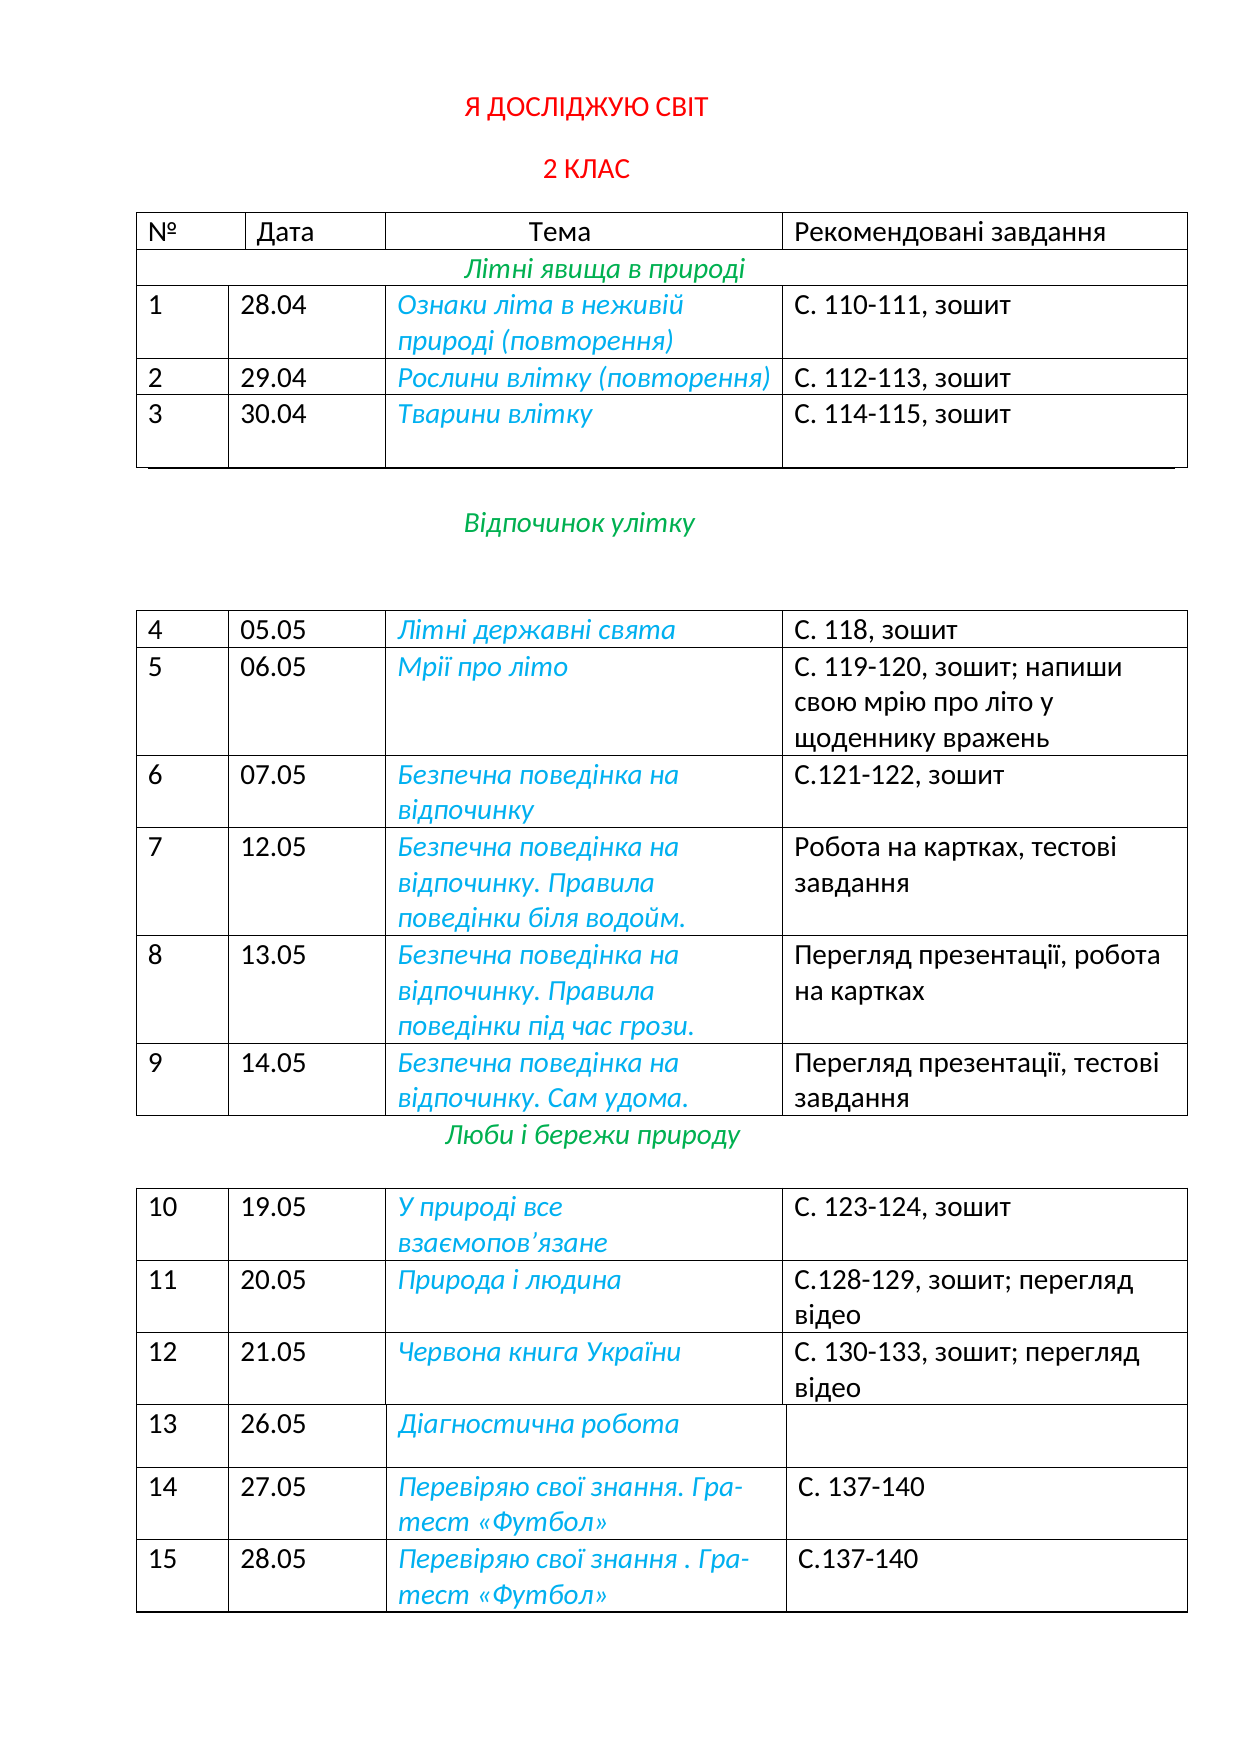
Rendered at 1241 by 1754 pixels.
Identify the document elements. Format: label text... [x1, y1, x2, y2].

table_cell 1 [137, 286, 228, 358]
table_cell Перегляд презентації, робота на картках [783, 936, 1187, 1043]
table_cell Тварини влітку [386, 395, 782, 467]
table_cell 7 [137, 828, 228, 935]
table_cell Літні державні свята [386, 611, 782, 647]
table_cell Перевіряю свої знання. Гра-тест «Футбол» [387, 1468, 786, 1539]
table_cell С.137-140 [787, 1540, 1187, 1611]
table_cell У природі все взаємопов’язане [386, 1189, 782, 1260]
table_cell 11 [137, 1261, 228, 1332]
table_cell 3 [137, 395, 228, 467]
table_cell Діагностична робота [387, 1405, 786, 1467]
table_header Тема [386, 213, 782, 249]
table_cell 9 [137, 1044, 228, 1115]
table_cell Мрії про літо [386, 648, 782, 755]
table_cell 14.05 [229, 1044, 385, 1115]
table_cell Перевіряю свої знання . Гра-тест «Футбол» [387, 1540, 786, 1611]
table_cell 13.05 [229, 936, 385, 1043]
table_cell С. 137-140 [787, 1468, 1187, 1539]
table_cell 07.05 [229, 756, 385, 827]
table_cell 13 [137, 1405, 228, 1467]
table_cell 28.05 [229, 1540, 386, 1611]
table_cell С. 123-124, зошит [783, 1189, 1187, 1260]
table_cell Безпечна поведінка на відпочинку. Правила поведінки під час грози. [386, 936, 782, 1043]
table_cell 15 [137, 1540, 228, 1611]
table_cell Відпочинок улітку [136, 468, 1187, 610]
table_cell 19.05 [229, 1189, 385, 1260]
table_cell Літні явища в природі [137, 250, 1187, 285]
table_cell 29.04 [229, 359, 385, 394]
table_cell С. 114-115, зошит [783, 395, 1187, 467]
table_cell Робота на картках, тестові завдання [783, 828, 1187, 935]
table_cell 14 [137, 1468, 228, 1539]
table_cell 06.05 [229, 648, 385, 755]
table_cell 12 [137, 1333, 228, 1404]
table_cell Перегляд презентації, тестові завдання [783, 1044, 1187, 1115]
table_cell 21.05 [229, 1333, 385, 1404]
table_cell Безпечна поведінка на відпочинку. Правила поведінки біля водойм. [386, 828, 782, 935]
table_cell С.128-129, зошит; перегляд відео [783, 1261, 1187, 1332]
table_cell Безпечна поведінка на відпочинку [386, 756, 782, 827]
table_cell Природа і людина [386, 1261, 782, 1332]
table_cell 30.04 [229, 395, 385, 467]
table_cell 8 [137, 936, 228, 1043]
table_cell 2 [137, 359, 228, 394]
table_cell Безпечна поведінка на відпочинку. Сам удома. [386, 1044, 782, 1115]
table_header № [137, 213, 245, 249]
table_header Дата [246, 213, 385, 249]
table_cell С. 112-113, зошит [783, 359, 1187, 394]
table_cell 28.04 [229, 286, 385, 358]
table_cell 12.05 [229, 828, 385, 935]
table_cell 4 [137, 611, 228, 647]
text Я ДОСЛІДЖУЮ СВІТ [148, 88, 1152, 124]
table_header Рекомендовані завдання [783, 213, 1187, 249]
table_cell 5 [137, 648, 228, 755]
table_cell 05.05 [229, 611, 385, 647]
table_cell 26.05 [229, 1405, 386, 1467]
table_cell С.121-122, зошит [783, 756, 1187, 827]
table_cell 20.05 [229, 1261, 385, 1332]
text 2 КЛАС [148, 150, 1152, 186]
table_cell С. 119-120, зошит; напиши свою мрію про літо у щоденнику вражень [783, 648, 1187, 755]
table_cell Ознаки літа в неживій природі (повторення) [386, 286, 782, 358]
table_cell С. 130-133, зошит; перегляд відео [783, 1333, 1187, 1404]
table_cell 27.05 [229, 1468, 386, 1539]
table_cell Рослини влітку (повторення) [386, 359, 782, 394]
table_cell С. 118, зошит [783, 611, 1187, 647]
table_cell 10 [137, 1189, 228, 1260]
table_cell Червона книга України [386, 1333, 782, 1404]
table_cell Люби і бережи природу [136, 1116, 1187, 1187]
table_cell [787, 1405, 1187, 1467]
table_cell С. 110-111, зошит [783, 286, 1187, 358]
table_cell 6 [137, 756, 228, 827]
